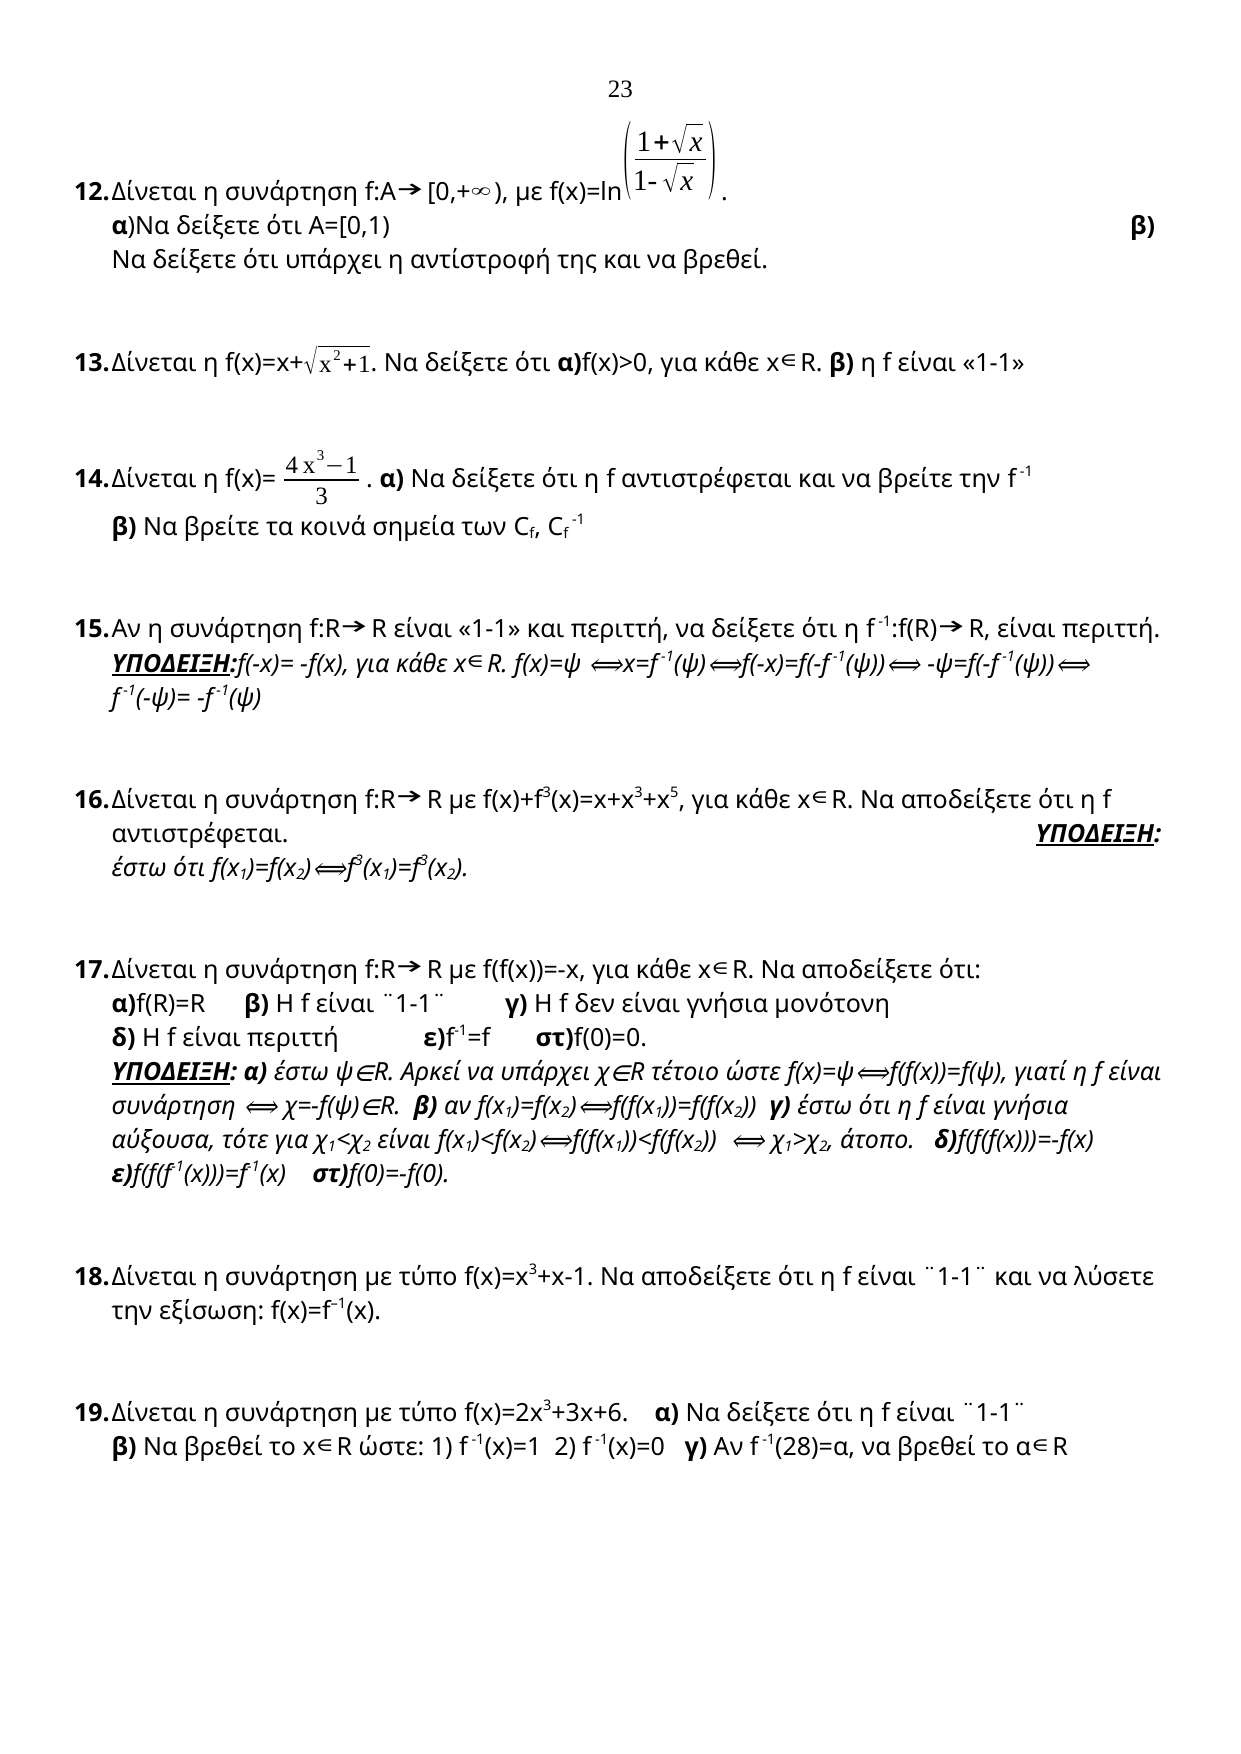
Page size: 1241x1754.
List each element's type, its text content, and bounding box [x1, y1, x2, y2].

list Δίνεται η f(x)=x+. Να δείξετε ότι α)f(x)>0, για κάθε xR. β) η f είναι «1-1» [74, 344, 1167, 378]
list Δίνεται η συνάρτηση f:RR με f(x)+f3(x)=x+x3+x5, για κάθε xR. Να αποδείξετε ότι η f αντιστρέφεται. ΥΠΟΔΕΙΞΗ: έστω ότι f(x1)=f(x2)⟺f3(x1)=f3(x2). [74, 781, 1167, 884]
list Δίνεται η συνάρτηση f:RR με f(f(x))=-x, για κάθε xR. Να αποδείξετε ότι: α)f(R)=R β) Η f είναι ¨1-1¨ γ) Η f δεν είναι γνήσια μονότονη δ) Η f είναι περιττή ε)f-1=f στ)f(0)=0. [74, 952, 1167, 1054]
list Δίνεται η συνάρτηση με τύπο f(x)=2x3+3x+6. α) Να δείξετε ότι η f είναι ¨1-1¨ β) Να βρεθεί το xR ώστε: 1) f -1(x)=1 2) f -1(x)=0 γ) Αν f -1(28)=α, να βρεθεί το αR [74, 1394, 1167, 1463]
list Δίνεται η συνάρτηση με τύπο f(x)=x3+x-1. Nα αποδείξετε ότι η f είναι ¨1-1¨ και να λύσετε την εξίσωση: f(x)=f–1(x). [74, 1258, 1167, 1326]
list Δίνεται η f(x)= . α) Να δείξετε ότι η f αντιστρέφεται και να βρείτε την f -1 β) Να βρείτε τα κοινά σημεία των Cf, Cf -1 [74, 446, 1167, 543]
text ΥΠΟΔΕΙΞΗ: α) έστω ψ∈R. Αρκεί να υπάρχει χ∈R τέτοιο ώστε f(x)=ψ⟺f(f(x))=f(ψ), γιατί η f είναι συνάρτηση ⟺ χ=-f(ψ)∈R. β) αν f(x1)=f(x2)⟺f(f(x1))=f(f(x2)) γ) έστω ότι η f είναι γνήσια αύξουσα, τότε για χ1<χ2 είναι f(x1)<f(x2)⟺f(f(x1))<f(f(x2)) ⟺ χ1>χ2, άτοπο. δ)f(f(f(x)))=-f(x) ε)f(f(f-1(x)))=f-1(x) στ)f(0)=-f(0). [111, 1054, 1167, 1190]
list Δίνεται η συνάρτηση f:A[0,+), με f(x)=ln. α)Να δείξετε ότι Α=[0,1) β) Να δείξετε ότι υπάρχει η αντίστροφή της και να βρεθεί. [74, 118, 1167, 276]
list Αν η συνάρτηση f:RR είναι «1-1» και περιττή, να δείξετε ότι η f -1:f(R)R, είναι περιττή. ΥΠΟΔΕΙΞΗ:f(-x)= -f(x), για κάθε xR. f(x)=ψ ⟺x=f -1(ψ)⟺f(-x)=f(-f -1(ψ))⟺ -ψ=f(-f -1(ψ))⟺ f -1(-ψ)= -f -1(ψ) [74, 611, 1167, 713]
